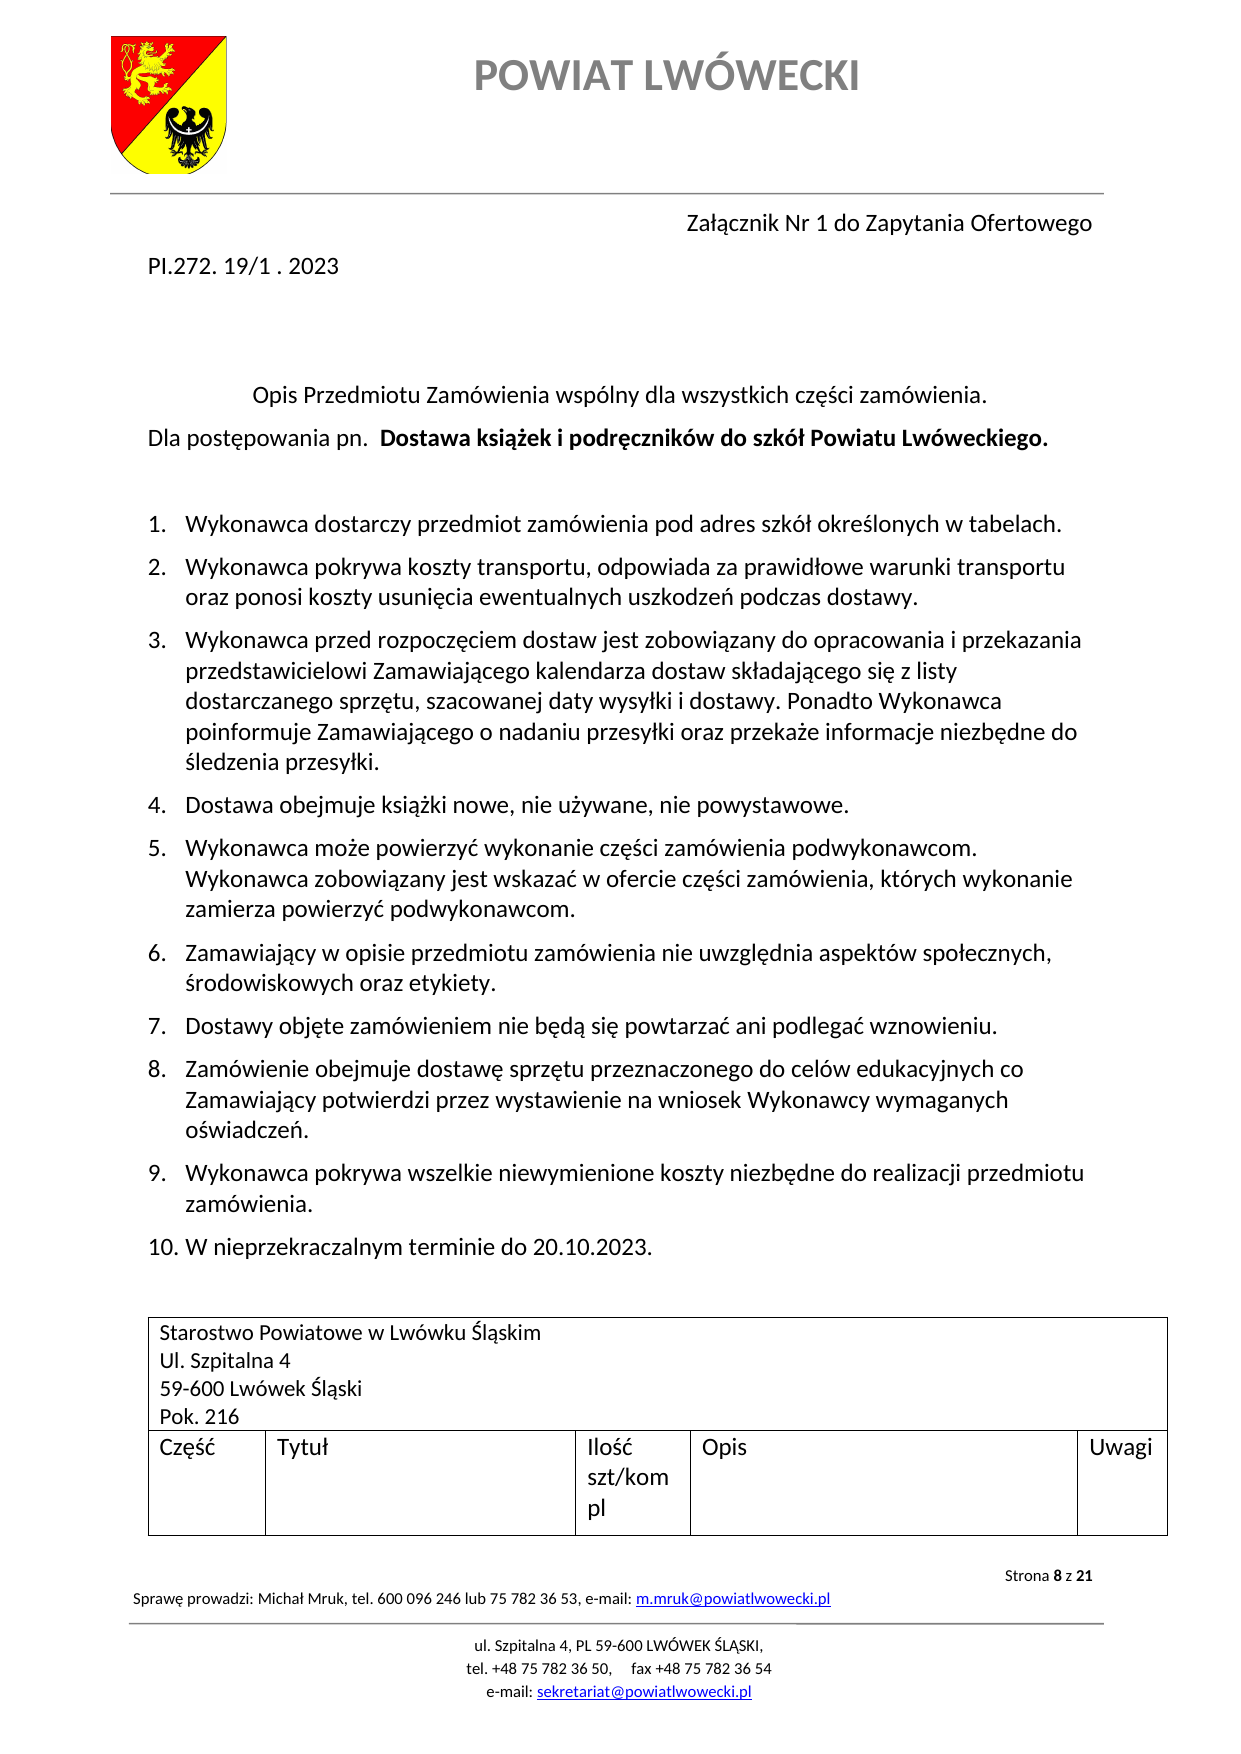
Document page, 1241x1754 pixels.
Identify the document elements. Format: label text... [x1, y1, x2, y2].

text Dla postępowania pn. Dostawa książek i podręczników do szkół Powiatu Lwóweckiego. [148, 422, 1093, 452]
list Wykonawca pokrywa wszelkie niewymienione koszty niezbędne do realizacji przedmiotu zamówienia. [148, 1157, 1093, 1218]
list W nieprzekraczalnym terminie do 20.10.2023. [148, 1231, 1093, 1261]
text PI.272. 19/1 . 2023 [148, 250, 1093, 280]
list Wykonawca przed rozpoczęciem dostaw jest zobowiązany do opracowania i przekazania przedstawicielowi Zamawiającego kalendarza dostaw składającego się z listy dostarczanego sprzętu, szacowanej daty wysyłki i dostawy. Ponadto Wykonawca poinformuje Zamawiającego o nadaniu przesyłki oraz przekaże informacje niezbędne do śledzenia przesyłki. [148, 624, 1093, 777]
list Dostawa obejmuje książki nowe, nie używane, nie powystawowe. [148, 789, 1093, 820]
table_cell Uwagi [1078, 1431, 1167, 1535]
table_cell Opis [691, 1431, 1077, 1535]
list Zamawiający w opisie przedmiotu zamówienia nie uwzględnia aspektów społecznych, środowiskowych oraz etykiety. [148, 937, 1093, 998]
list Wykonawca pokrywa koszty transportu, odpowiada za prawidłowe warunki transportu oraz ponosi koszty usunięcia ewentualnych uszkodzeń podczas dostawy. [148, 551, 1093, 612]
text Opis Przedmiotu Zamówienia wspólny dla wszystkich części zamówienia. [148, 379, 1093, 409]
table_cell Część [149, 1431, 265, 1535]
table_cell Tytuł [266, 1431, 575, 1535]
list Wykonawca dostarczy przedmiot zamówienia pod adres szkół określonych w tabelach. [148, 508, 1093, 538]
text Załącznik Nr 1 do Zapytania Ofertowego [148, 207, 1093, 237]
list Wykonawca może powierzyć wykonanie części zamówienia podwykonawcom. Wykonawca zobowiązany jest wskazać w ofercie części zamówienia, których wykonanie zamierza powierzyć podwykonawcom. [148, 833, 1093, 924]
list Dostawy objęte zamówieniem nie będą się powtarzać ani podlegać wznowieniu. [148, 1010, 1093, 1041]
table_cell Ilość szt/kompl [576, 1431, 690, 1535]
list Zamówienie obejmuje dostawę sprzętu przeznaczonego do celów edukacyjnych co Zamawiający potwierdzi przez wystawienie na wniosek Wykonawcy wymaganych oświadczeń. [148, 1053, 1093, 1145]
picture [111, 36, 227, 174]
table_header Starostwo Powiatowe w Lwówku Śląskim Ul. Szpitalna 4 59-600 Lwówek Śląski Pok. 216 [149, 1318, 1167, 1430]
